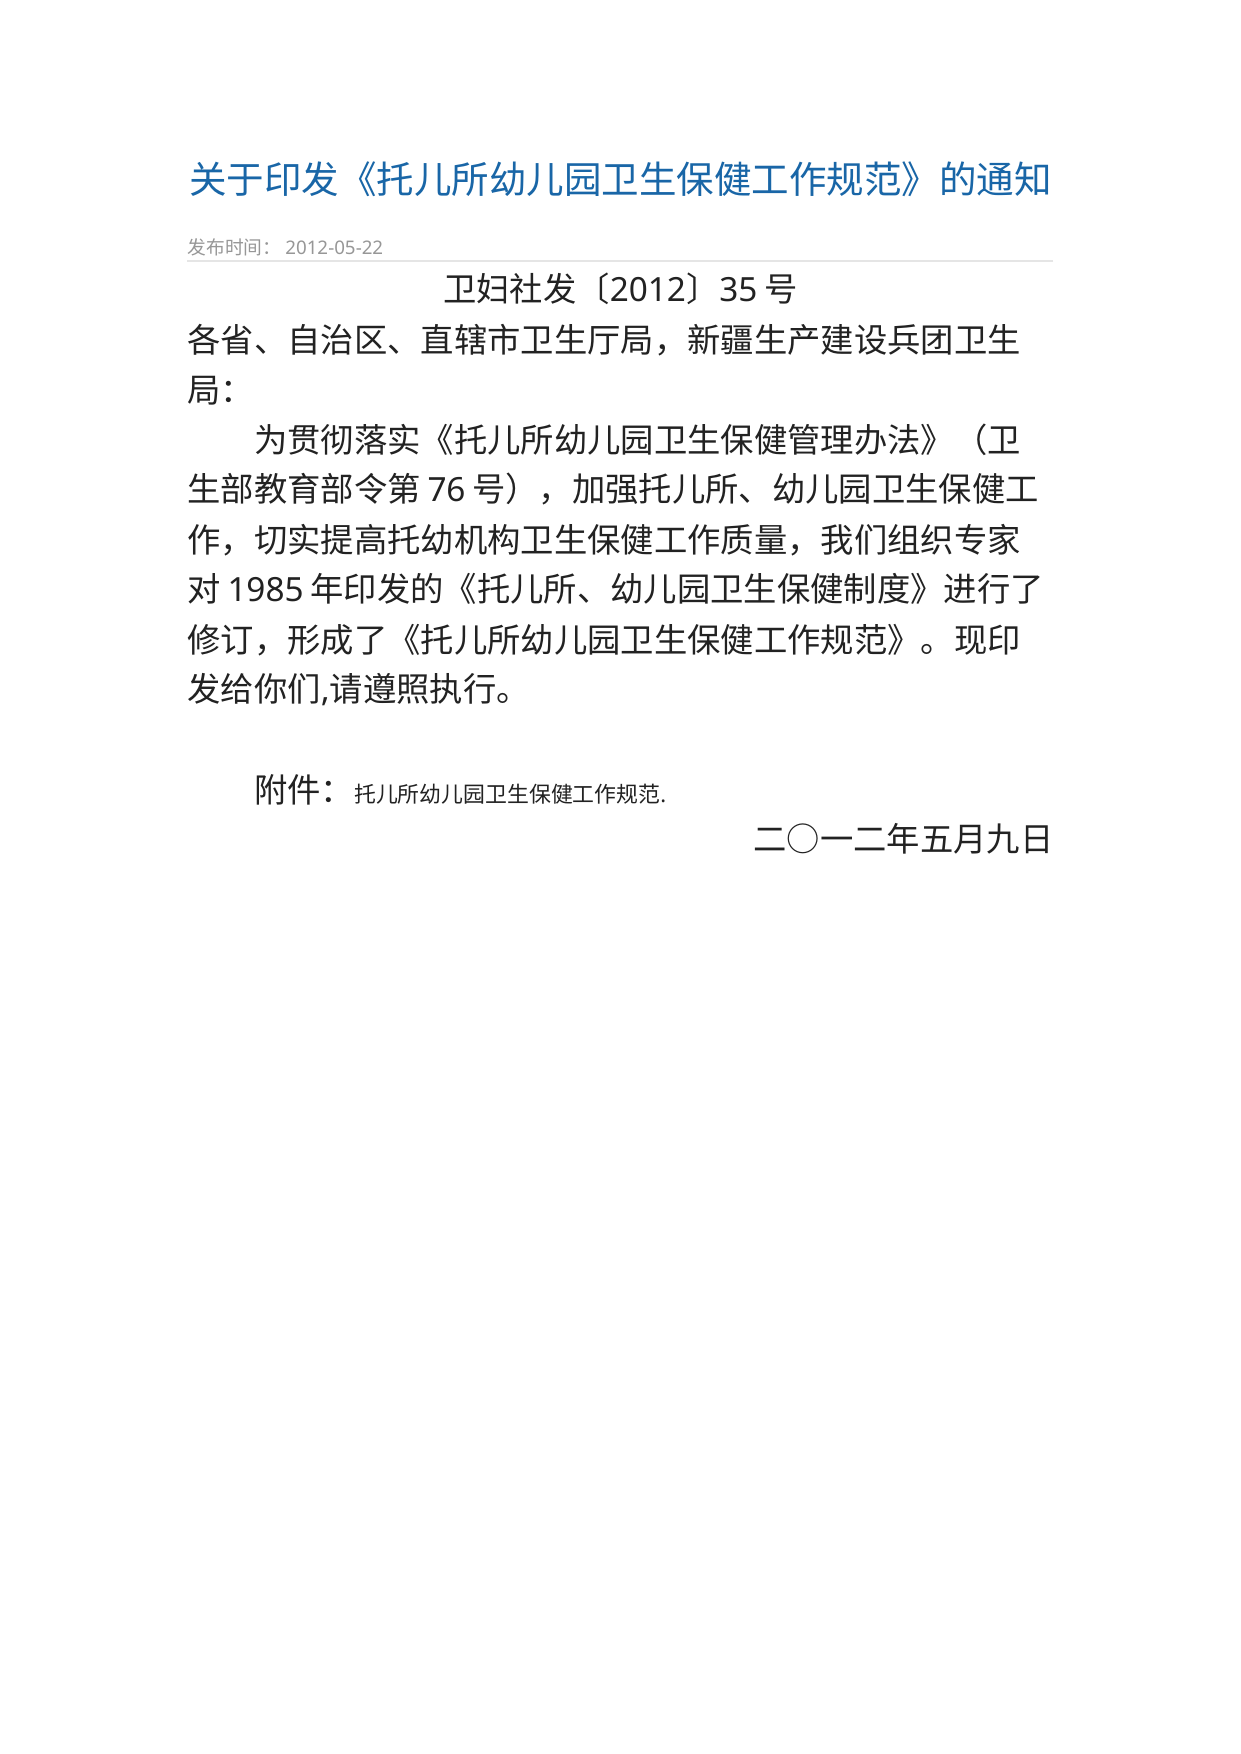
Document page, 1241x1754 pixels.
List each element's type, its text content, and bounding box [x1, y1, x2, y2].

text 卫妇社发〔2012〕35号 [187, 262, 1053, 312]
text 为贯彻落实《托儿所幼儿园卫生保健管理办法》（卫生部教育部令第76号），加强托儿所、幼儿园卫生保健工作，切实提高托幼机构卫生保健工作质量，我们组织专家对1985年印发的《托儿所、幼儿园卫生保健制度》进行了修订，形成了《托儿所幼儿园卫生保健工作规范》。现印发给你们,请遵照执行。 [187, 412, 1053, 712]
text 各省、自治区、直辖市卫生厅局，新疆生产建设兵团卫生局： [187, 312, 1053, 412]
text 发布时间： 2012-05-22 [285, 233, 1053, 260]
text 二○一二年五月九日 [187, 812, 1053, 862]
text 附件：托儿所幼儿园卫生保健工作规范. [187, 762, 1053, 812]
